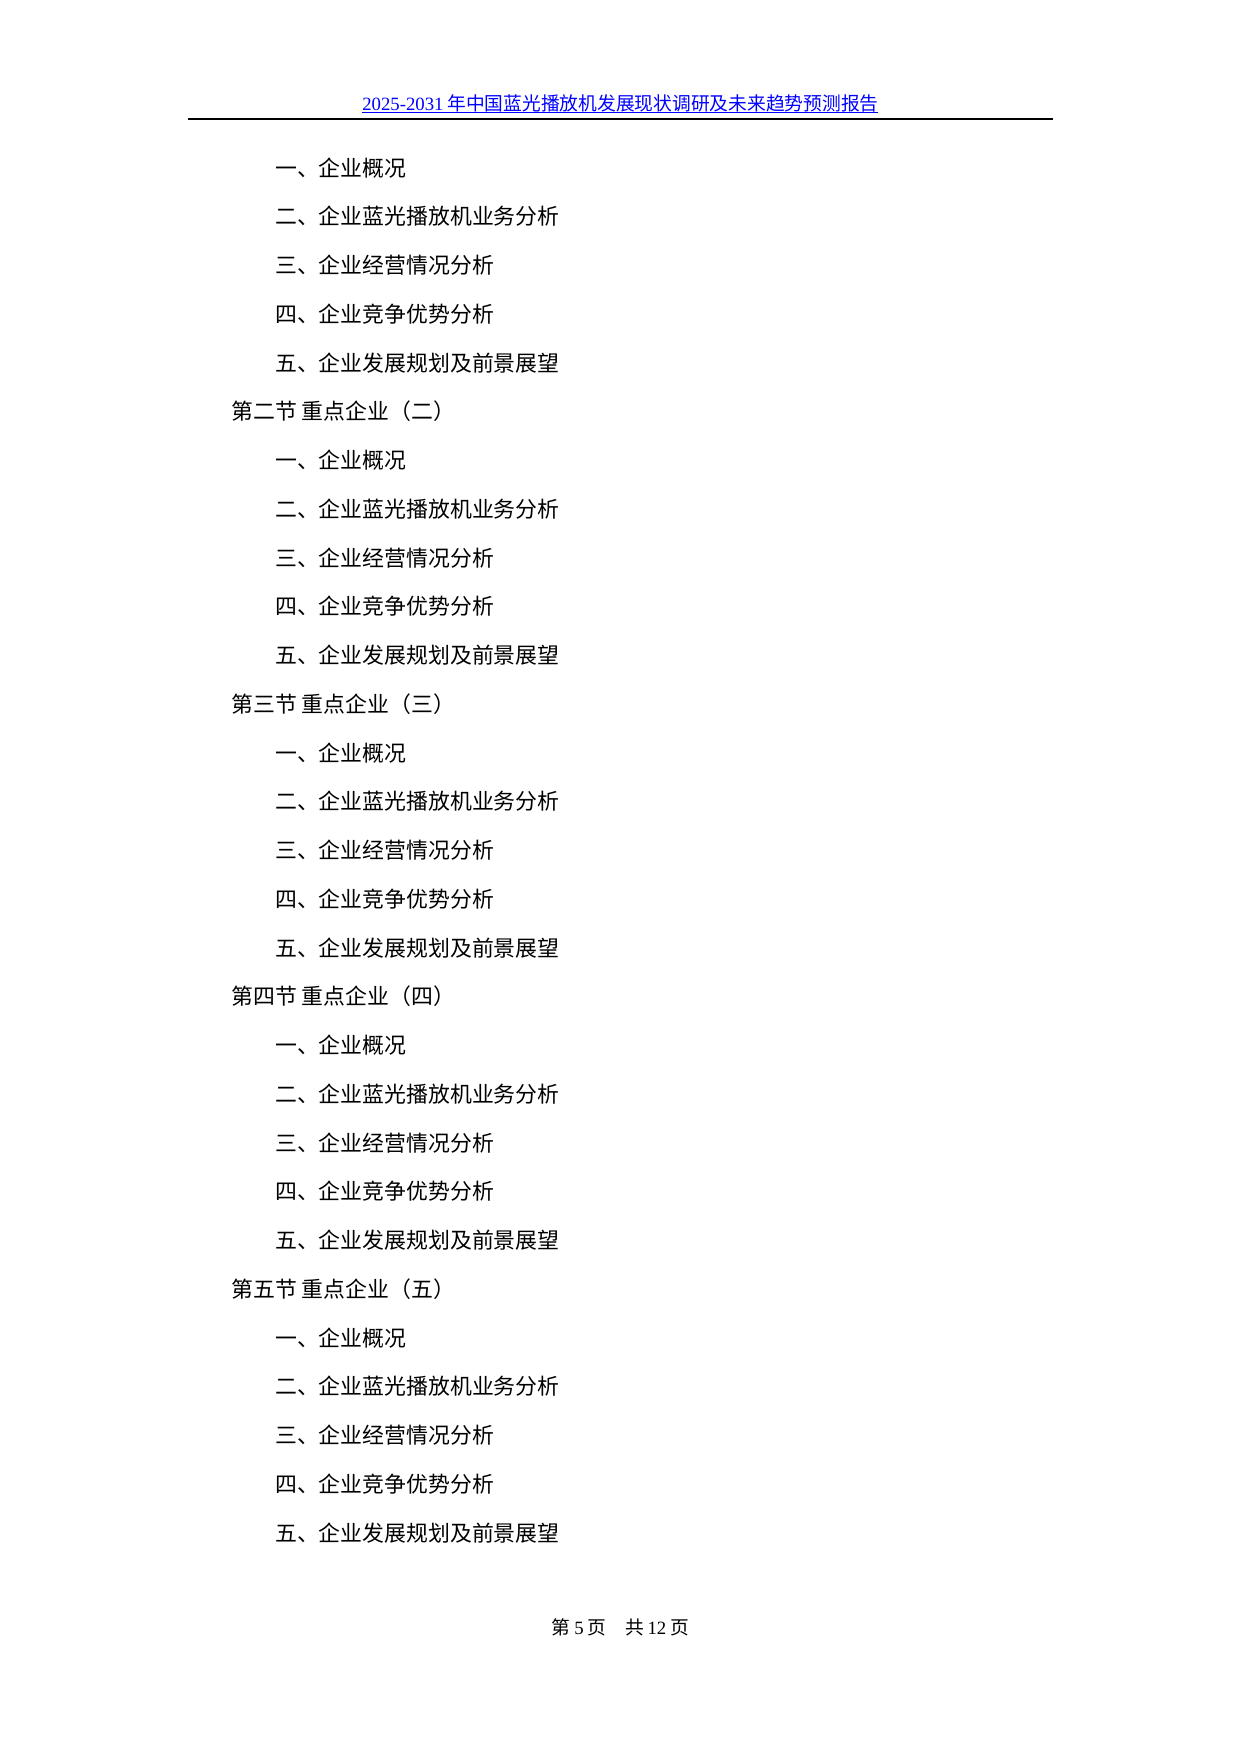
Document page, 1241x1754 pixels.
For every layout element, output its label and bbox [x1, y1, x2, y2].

text [187, 150, 1053, 1548]
